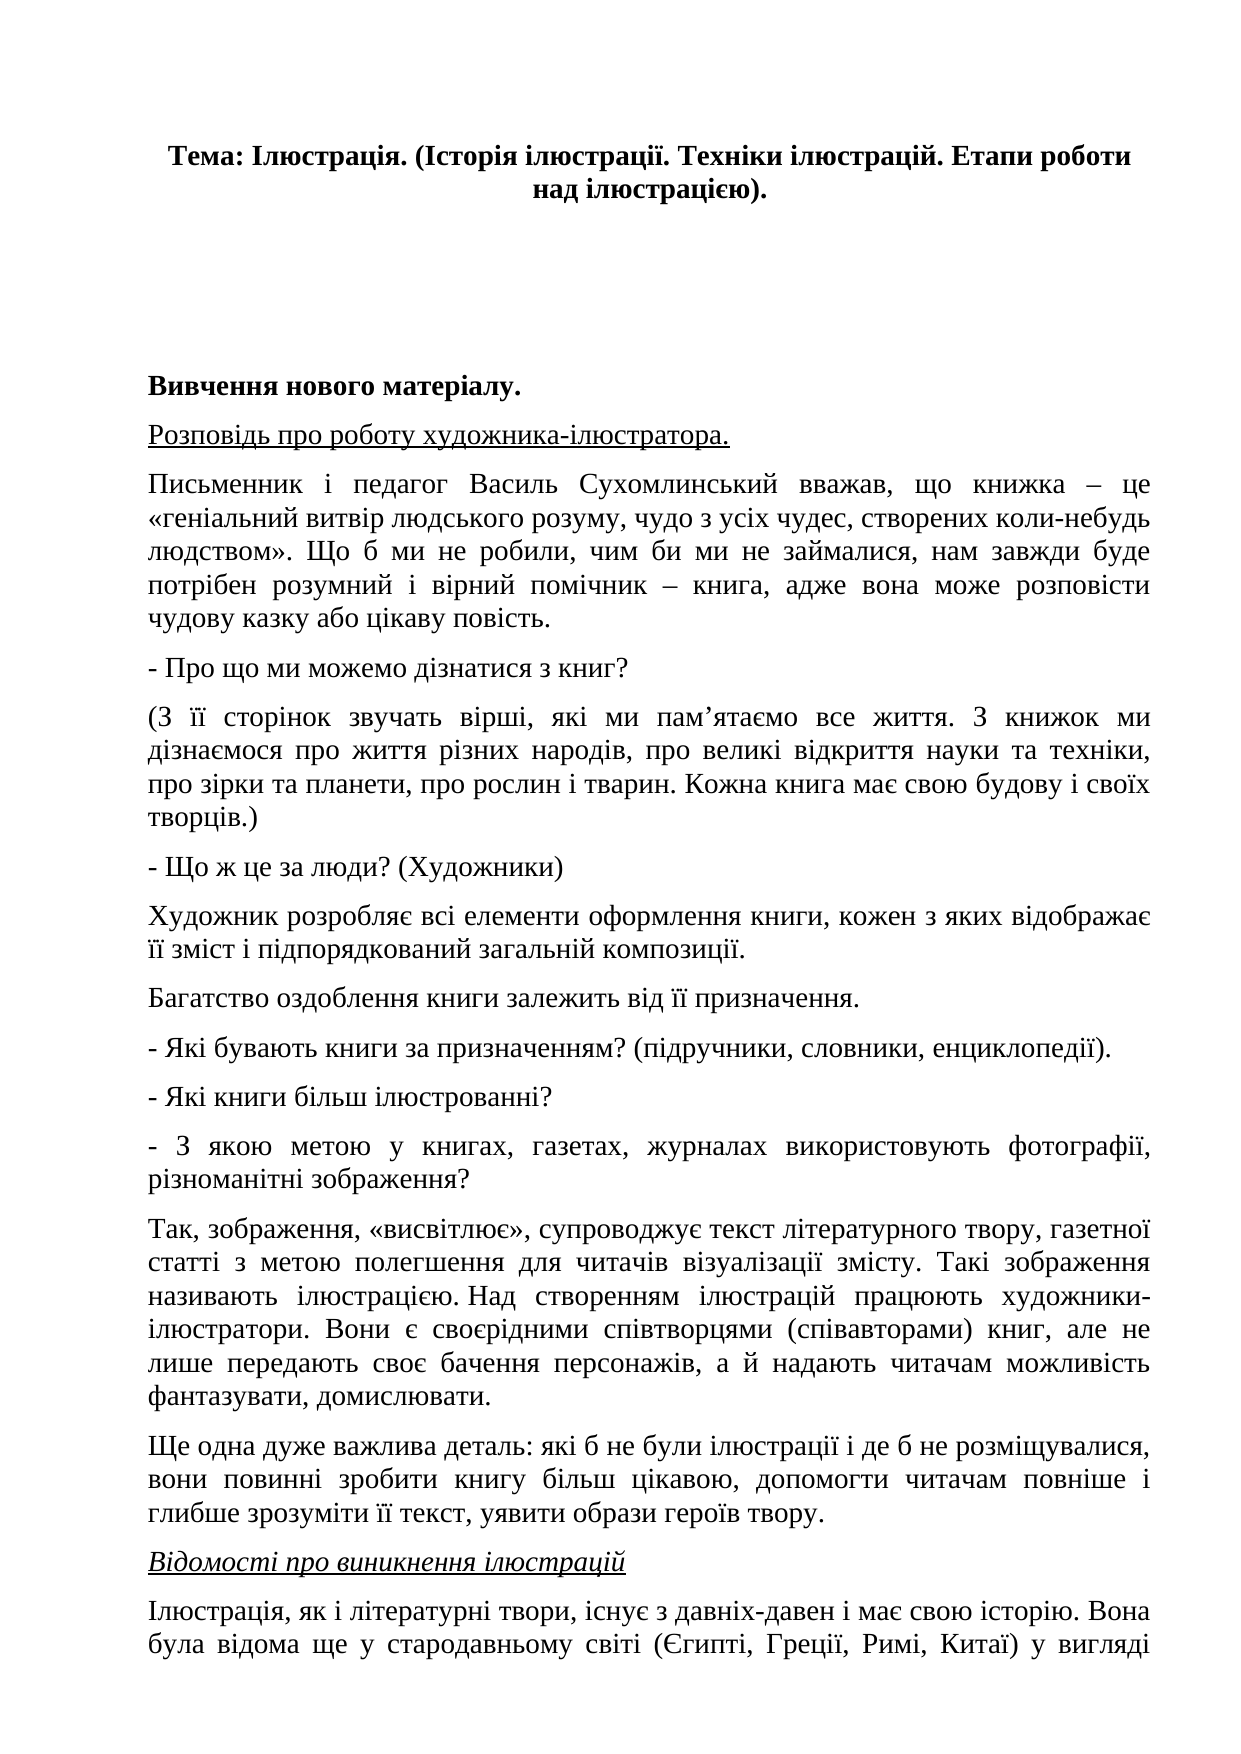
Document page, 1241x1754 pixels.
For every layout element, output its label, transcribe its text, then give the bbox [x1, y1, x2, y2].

text Так, зображення, «висвітлює», супроводжує текст літературного твору, газетної статті з метою полегшення для читачів візуалізації змісту. Такі зображення називають ілюстрацією. Над створенням ілюстрацій працюють художники-ілюстратори. Вони є своєрідними співтворцями (співавторами) книг, але не лише передають своє бачення персонажів, а й надають читачам можливість фантазувати, домислювати. [148, 1211, 1152, 1412]
text Ще одна дуже важлива деталь: які б не були ілюстрації і де б не розміщувалися, вони повинні зробити книгу більш цікавою, допомогти читачам повніше і глибше зрозуміти її текст, уявити образи героїв твору. [148, 1428, 1152, 1528]
text - Що ж це за люди? (Художники) [148, 849, 1152, 882]
text Вивчення нового матеріалу. [148, 368, 1152, 402]
text Письменник i педагог Василь Сухомлинський вважав, що книжка – це «геніальний витвір людського розуму, чудо з ycix чудес, створених коли-небудь людством». Що б ми не робили, чим би ми не займалися, нам завжди буде потрібен розумний і вірний помічник – книга, адже вона може розповісти чудову казку або цікаву повість. [148, 466, 1152, 634]
text Відомості про виникнення ілюстрацій [148, 1544, 1152, 1577]
text - Про що ми можемо дізнатися з книг? [148, 650, 1152, 683]
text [148, 1593, 1152, 1660]
text - Які бувають книги за призначенням? (підручники, словники, енциклопедії). [148, 1030, 1152, 1063]
text Розповідь про роботу художника-ілюстратора. [148, 417, 1152, 451]
text Багатство оздоблення книги залежить від її призначення. [148, 981, 1152, 1014]
text (З її сторінок звучать вірші, які ми пам’ятаємо все життя. З книжок ми дізнаємося про життя різних народів, про великі відкриття науки та техніки, про зірки та планети, про рослин і тварин. Кожна книга має свою будову і своїх творців.) [148, 699, 1152, 833]
text - Які книги більш ілюстрованні? [148, 1079, 1152, 1112]
text Тема: Ілюстрація. (Історія ілюстрації. Техніки ілюстрацій. Етапи роботи над ілюстрацією). [148, 138, 1152, 205]
text Художник розробляє всі елементи оформлення книги, кожен з яких відображає її зміст і підпорядкований загальній композиції. [148, 898, 1152, 965]
text - З якою метою у книгах, газетах, журналах використовують фотографії, різноманітні зображення? [148, 1128, 1152, 1195]
